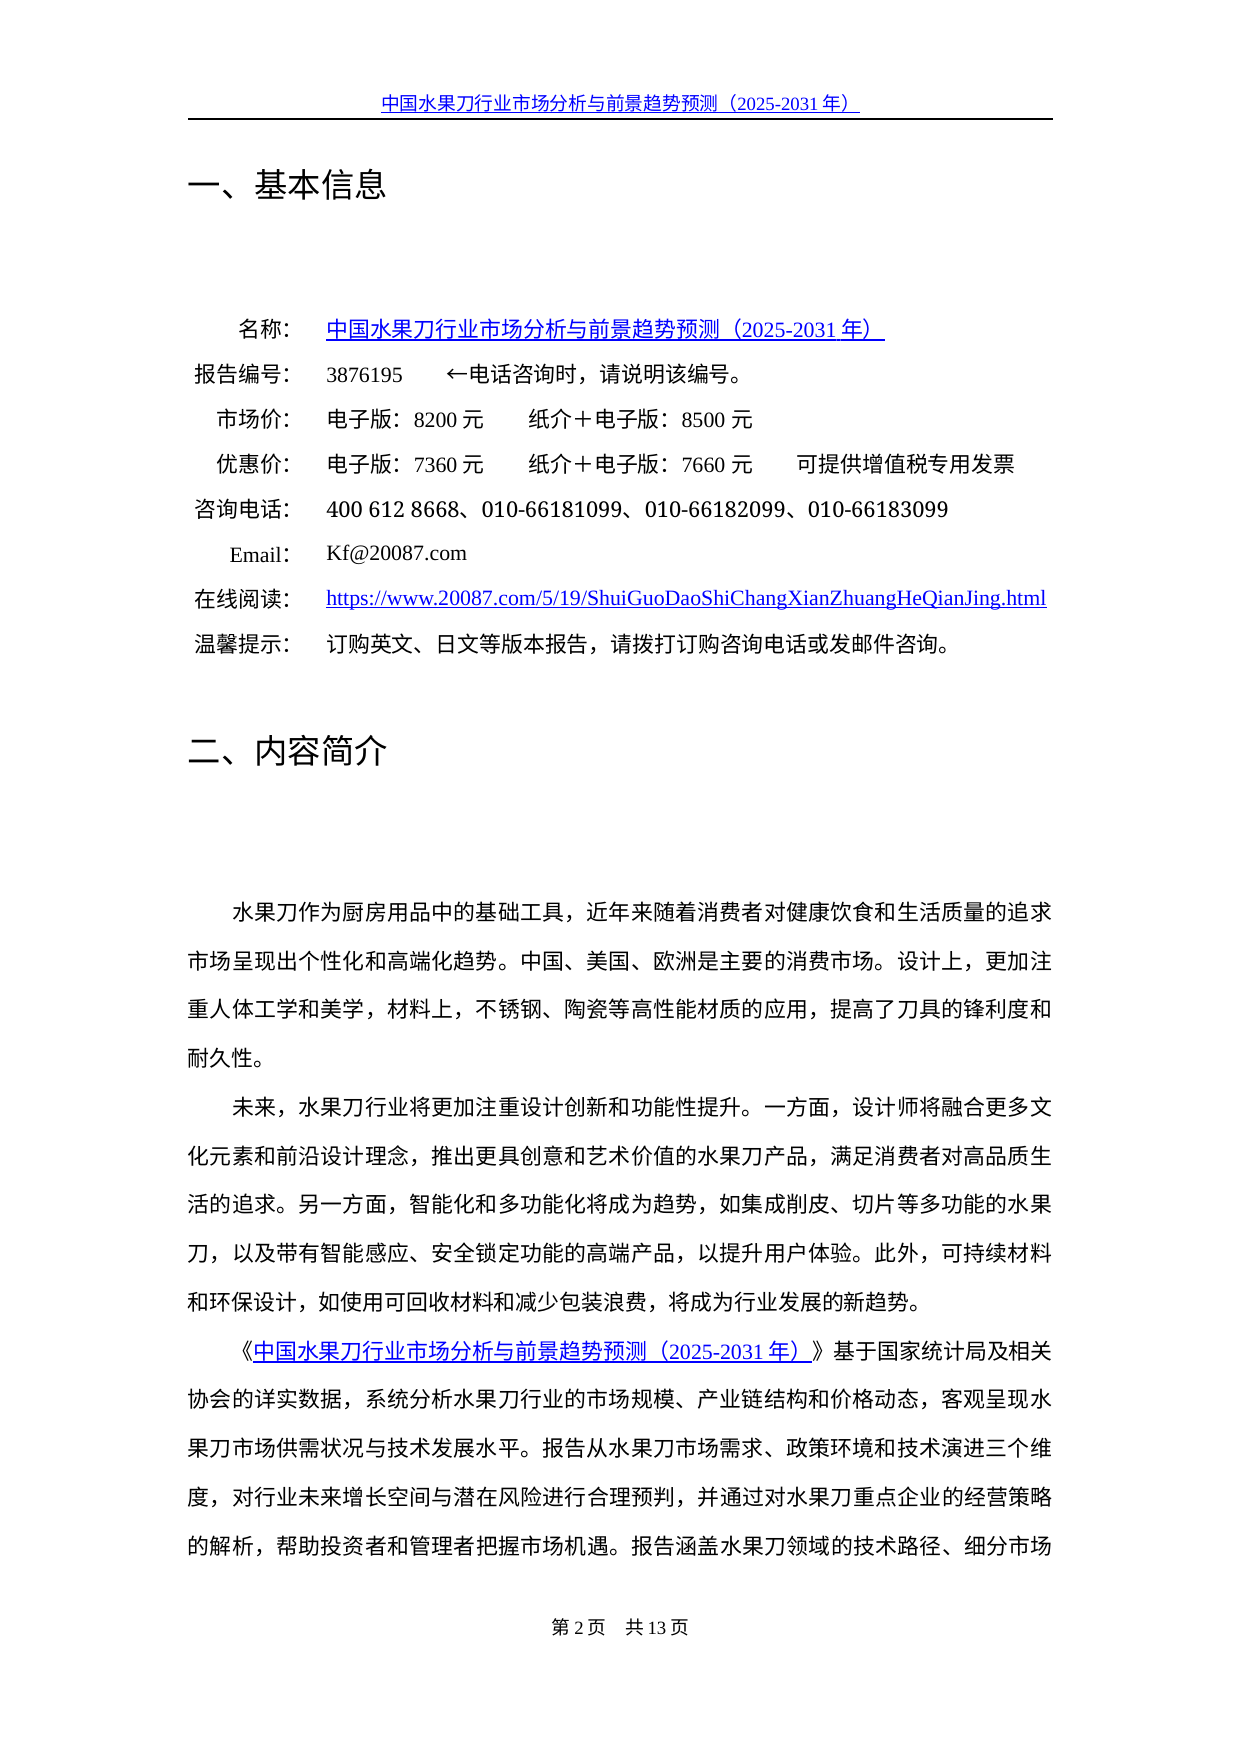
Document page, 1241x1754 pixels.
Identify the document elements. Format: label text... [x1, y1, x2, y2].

table_cell 3876195 ←电话咨询时，请说明该编号。 [315, 357, 1073, 402]
table_cell 咨询电话： [167, 492, 315, 537]
table_cell 电子版：7360 元 纸介＋电子版：7660 元 可提供增值税专用发票 [315, 447, 1073, 492]
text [187, 894, 1053, 1561]
table_cell 温馨提示： [167, 627, 315, 672]
title 一、基本信息 [187, 150, 1053, 215]
table_cell 市场价： [167, 402, 315, 447]
table_cell 订购英文、日文等版本报告，请拨打订购咨询电话或发邮件咨询。 [315, 627, 1073, 672]
table_cell 在线阅读： [167, 582, 315, 627]
table_cell Email： [167, 537, 315, 582]
table_cell Kf@20087.com [315, 537, 1073, 582]
table_cell 报告编号： [167, 357, 315, 402]
table_header 中国水果刀行业市场分析与前景趋势预测（2025-2031年） [315, 312, 1073, 357]
table_header 名称： [167, 312, 315, 357]
table_cell 400 612 8668、010-66181099、010-66182099、010-66183099 [315, 492, 1073, 537]
table_cell 电子版：8200 元 纸介＋电子版：8500 元 [315, 402, 1073, 447]
table_cell [315, 582, 1073, 627]
table_cell 优惠价： [167, 447, 315, 492]
title 二、内容简介 [187, 717, 1053, 782]
